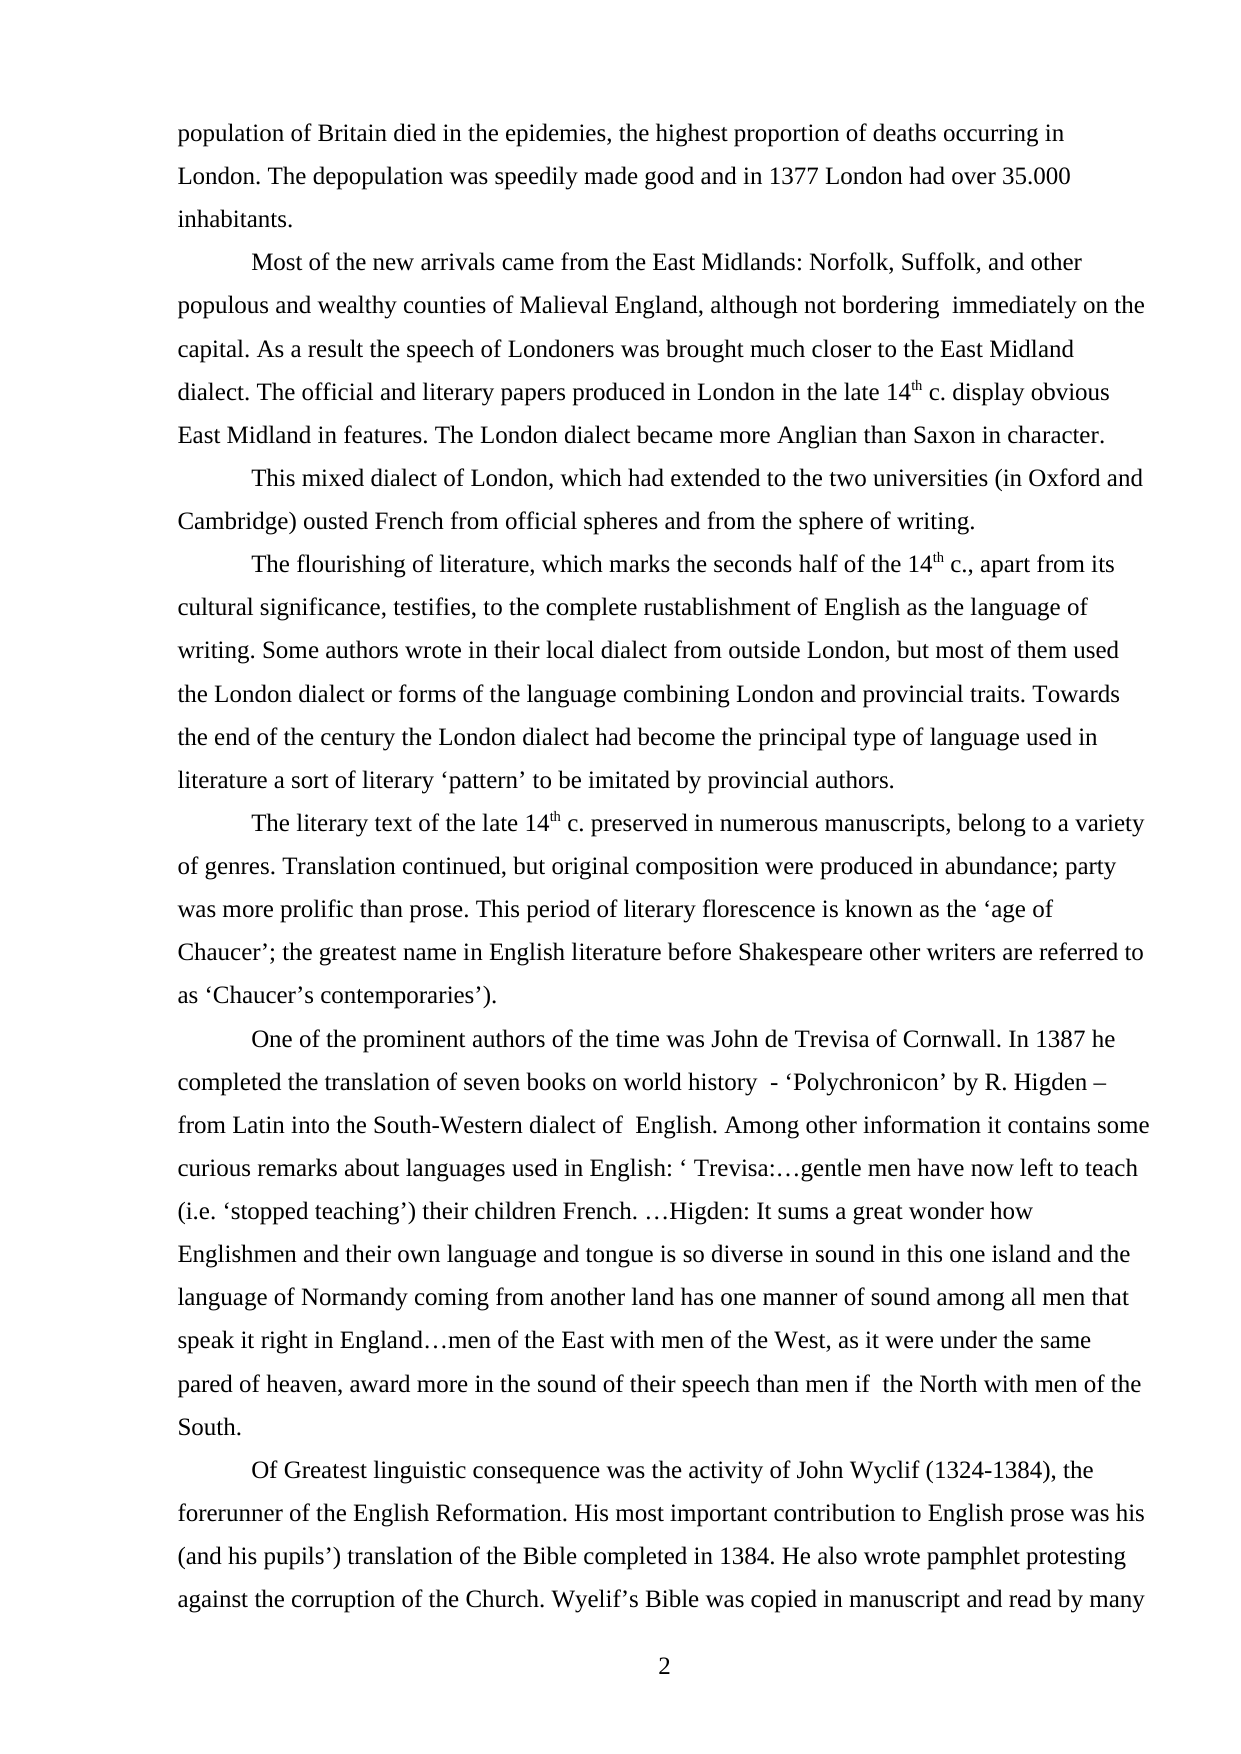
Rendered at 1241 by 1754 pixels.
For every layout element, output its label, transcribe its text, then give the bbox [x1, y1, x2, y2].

text The literary text of the late 14th c. preserved in numerous manuscripts, belong to a variety of genres. Translation continued, but original composition were produced in abundance; party was more prolific than prose. This period of literary florescence is known as the ‘age of Chaucer’; the greatest name in English literature before Shakespeare other writers are referred to as ‘Chaucer’s contemporaries’). [177, 808, 1152, 1009]
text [177, 1455, 1152, 1613]
text One of the prominent authors of the time was John de Trevisa of Cornwall. In 1387 he completed the translation of seven books on world history - ‘Polychronicon’ by R. Higden – from Latin into the South-Western dialect of English. Among other information it contains some curious remarks about languages used in English: ‘ Trevisa:…gentle men have now left to teach (i.e. ‘stopped teaching’) their children French. …Higden: It sums a great wonder how Englishmen and their own language and tongue is so diverse in sound in this one island and the language of Normandy coming from another land has one manner of sound among all men that speak it right in England…men of the East with men of the West, as it were under the same pared of heaven, award more in the sound of their speech than men if the North with men of the South. [177, 1024, 1152, 1441]
text Most of the new arrivals came from the East Midlands: Norfolk, Suffolk, and other populous and wealthy counties of Malieval England, although not bordering immediately on the capital. As a result the speech of Londoners was brought much closer to the East Midland dialect. The official and literary papers produced in London in the late 14th c. display obvious East Midland in features. The London dialect became more Anglian than Saxon in character. [177, 247, 1152, 449]
text This mixed dialect of London, which had extended to the two universities (in Oxford and Cambridge) ousted French from official spheres and from the sphere of writing. [177, 463, 1152, 535]
text The flourishing of literature, which marks the seconds half of the 14th c., apart from its cultural significance, testifies, to the complete rustablishment of English as the language of writing. Some authors wrote in their local dialect from outside London, but most of them used the London dialect or forms of the language combining London and provincial traits. Towards the end of the century the London dialect had become the principal type of language used in literature a sort of literary ‘pattern’ to be imitated by provincial authors. [177, 549, 1152, 794]
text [177, 118, 1152, 233]
